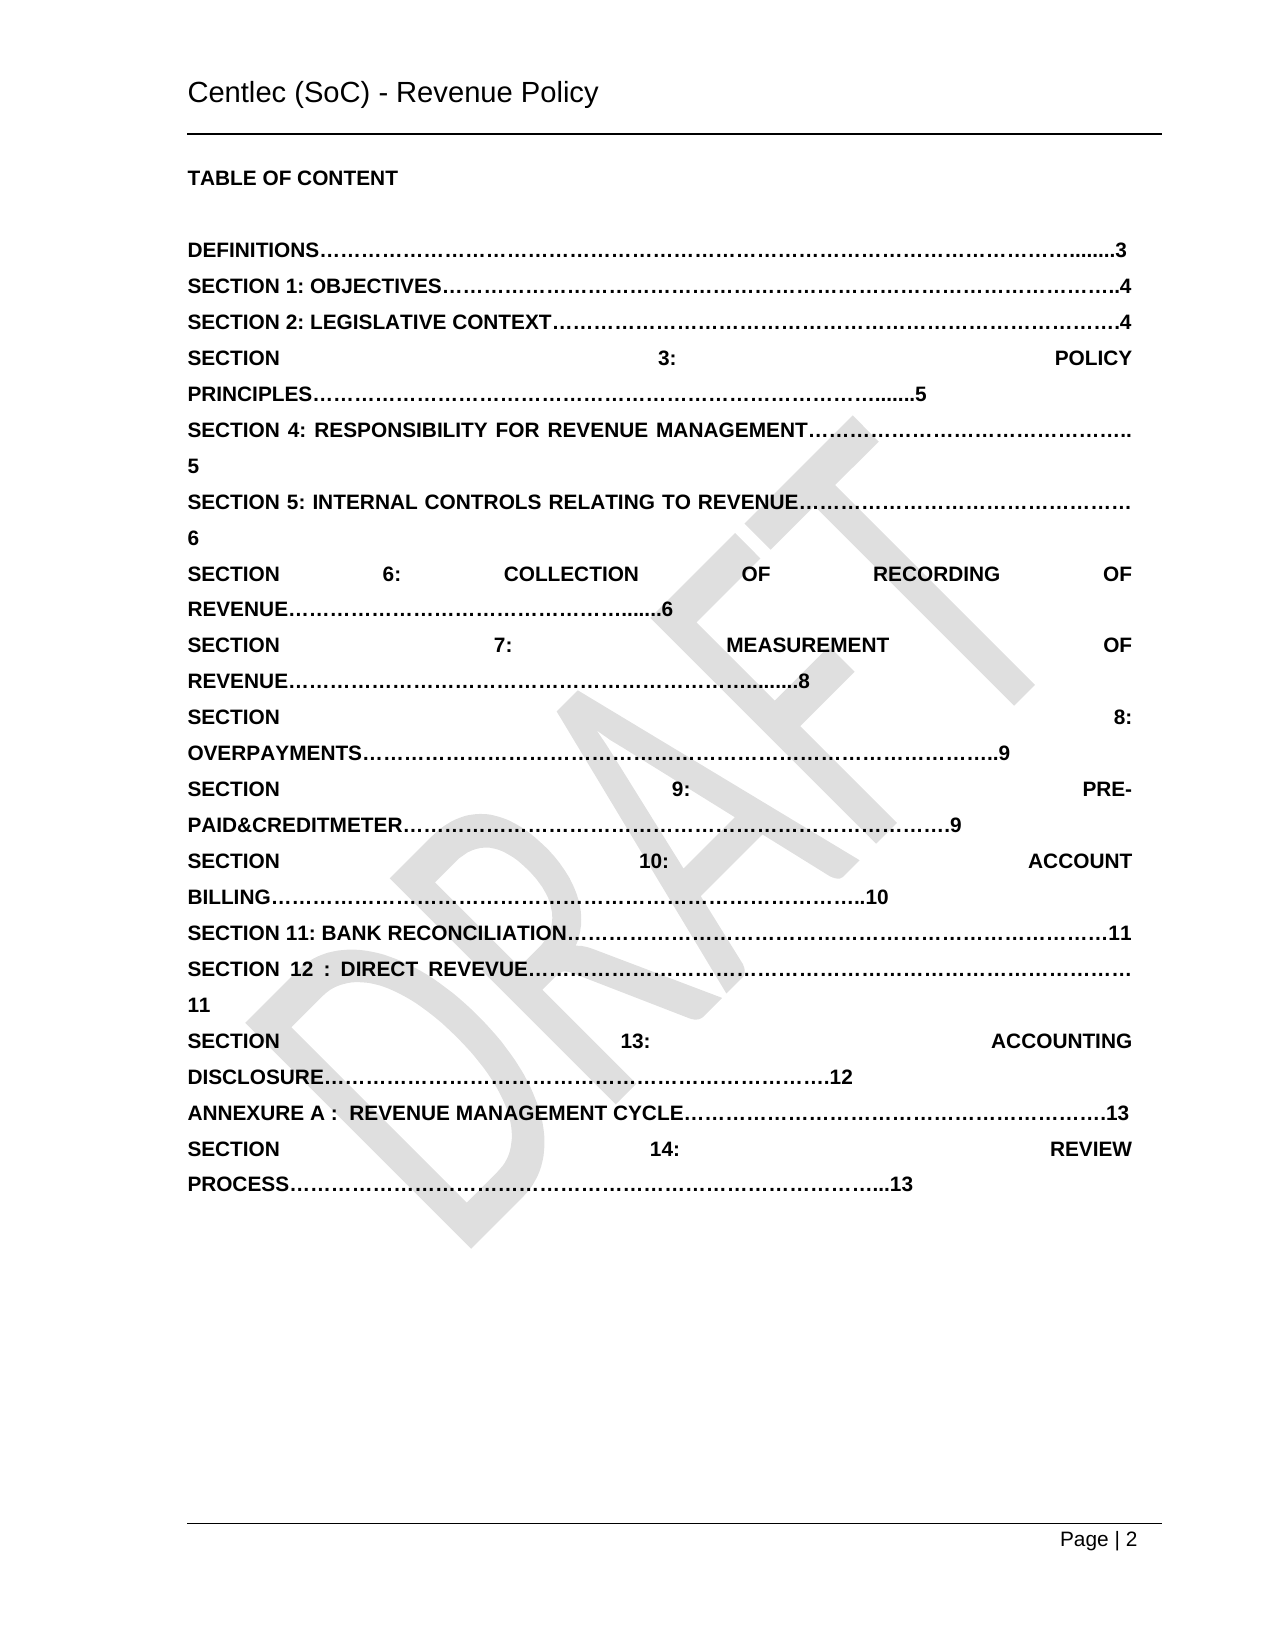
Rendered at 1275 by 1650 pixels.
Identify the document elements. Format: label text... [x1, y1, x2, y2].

text SECTION 13: ACCOUNTING DISCLOSURE……………………………………………………………….12 [187, 1028, 1132, 1088]
text SECTION 4: RESPONSIBILITY FOR REVENUE MANAGEMENT……………………………………….. 5 [187, 418, 1132, 477]
text SECTION 7: MEASUREMENT OF REVENUE………………………………………………………….........8 [187, 633, 1132, 693]
text TABLE OF CONTENT [187, 166, 1088, 190]
text SECTION 11: BANK RECONCILIATION……………………………………………………………………11 [187, 921, 1132, 945]
text SECTION 10: ACCOUNT BILLING…………………………………………………………………………..10 [187, 849, 1132, 909]
text SECTION 8: OVERPAYMENTS………………………………………………………………………………..9 [187, 705, 1132, 765]
text SECTION 9: PRE-PAID&CREDITMETER…………………………………………………………………….9 [187, 777, 1132, 837]
text SECTION 6: COLLECTION OF RECORDING OF REVENUE………………………………………….......6 [187, 561, 1132, 621]
text SECTION 1: OBJECTIVES……………………………………………………………………………………..4 [187, 274, 1132, 298]
text SECTION 5: INTERNAL CONTROLS RELATING TO REVENUE…………………………………………6 [187, 489, 1132, 549]
text ANNEXURE A : REVENUE MANAGEMENT CYCLE…………………………………………………….13 [187, 1100, 1132, 1124]
text SECTION 2: LEGISLATIVE CONTEXT……………………………………………………………………….4 [187, 310, 1132, 334]
text SECTION 3: POLICY PRINCIPLES……………………………………………………………………….......5 [187, 346, 1132, 406]
text SECTION 14: REVIEW PROCESS…………………………………………………………………………...13 [187, 1136, 1132, 1196]
text SECTION 12 : DIRECT REVEVUE……………………………………………………………………………11 [187, 957, 1132, 1017]
text DEFINITIONS………………………………………………………………………………………………........3 [187, 238, 1132, 262]
